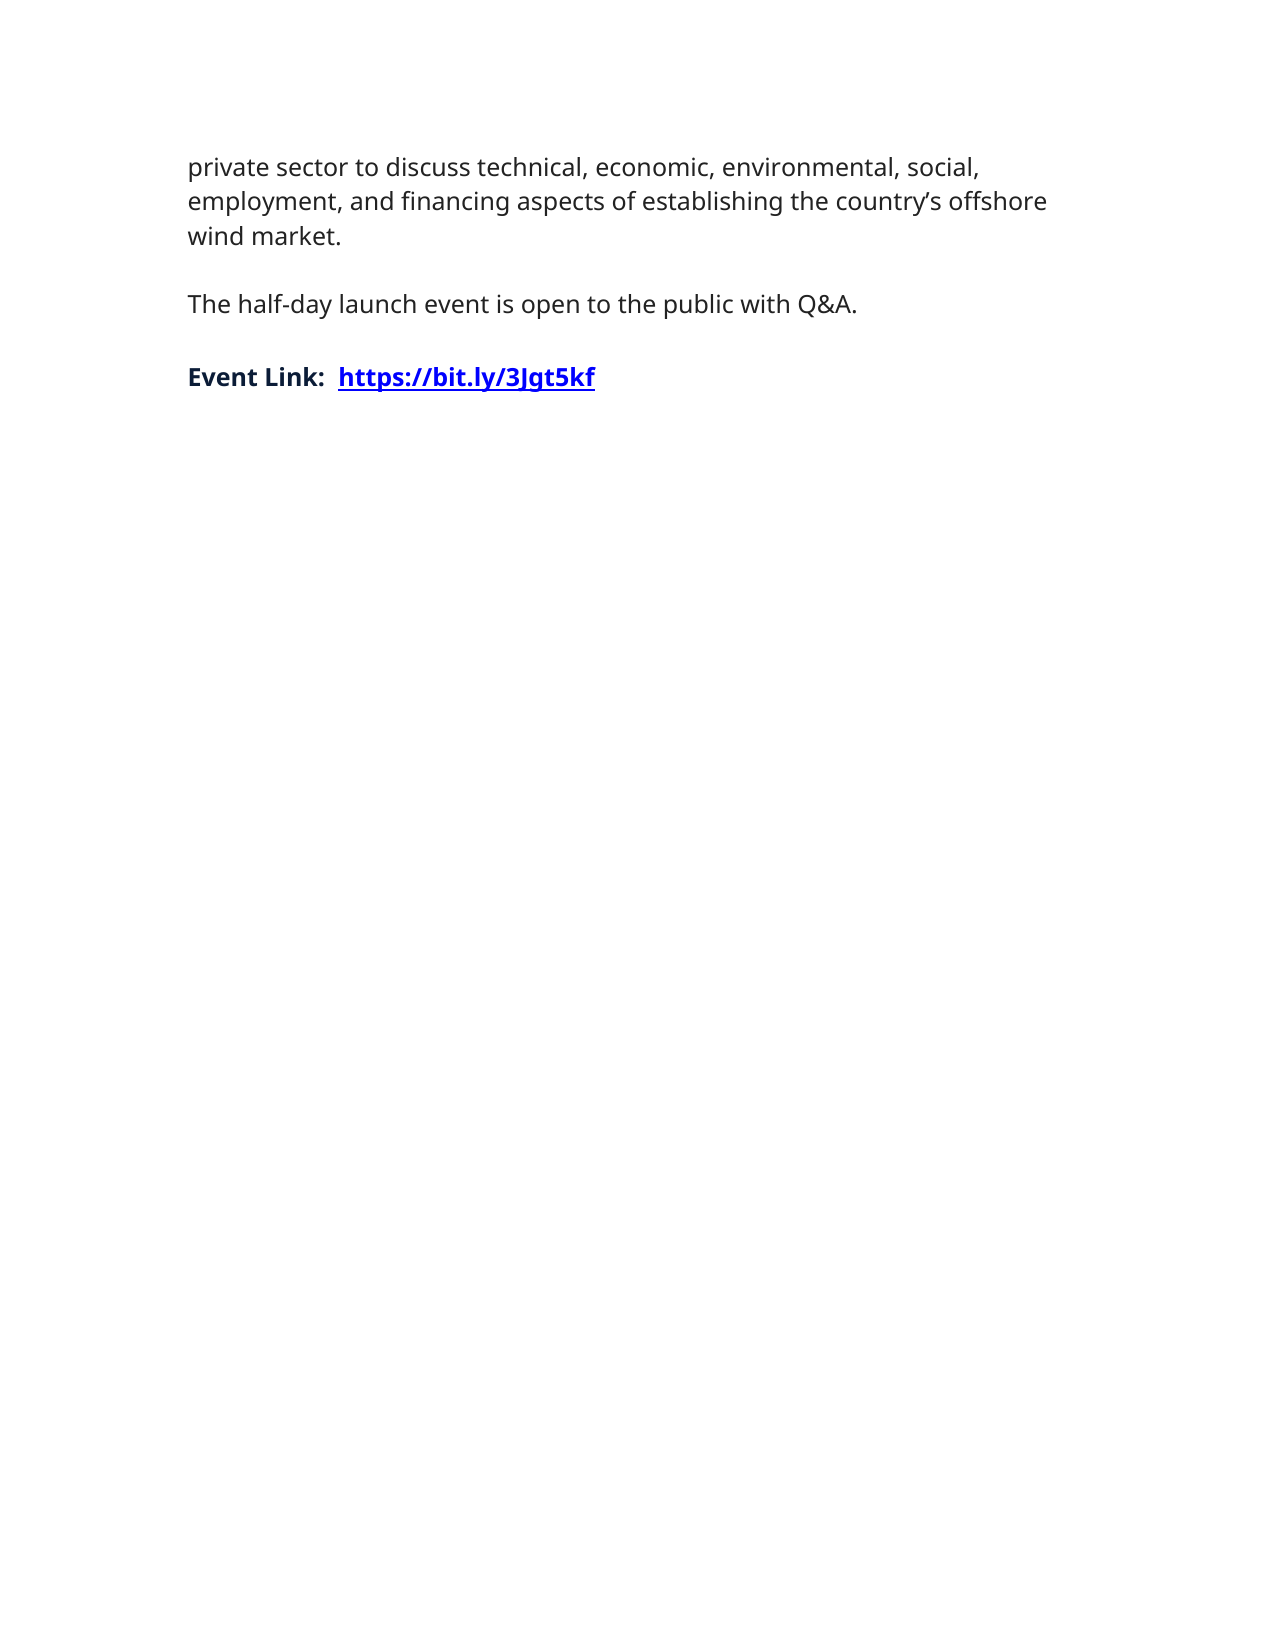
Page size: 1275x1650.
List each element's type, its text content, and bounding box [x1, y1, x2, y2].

text The half-day launch event is open to the public with Q&A. [187, 286, 1087, 320]
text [187, 150, 1087, 252]
text Event Link: https://bit.ly/3Jgt5kf [187, 360, 1087, 394]
